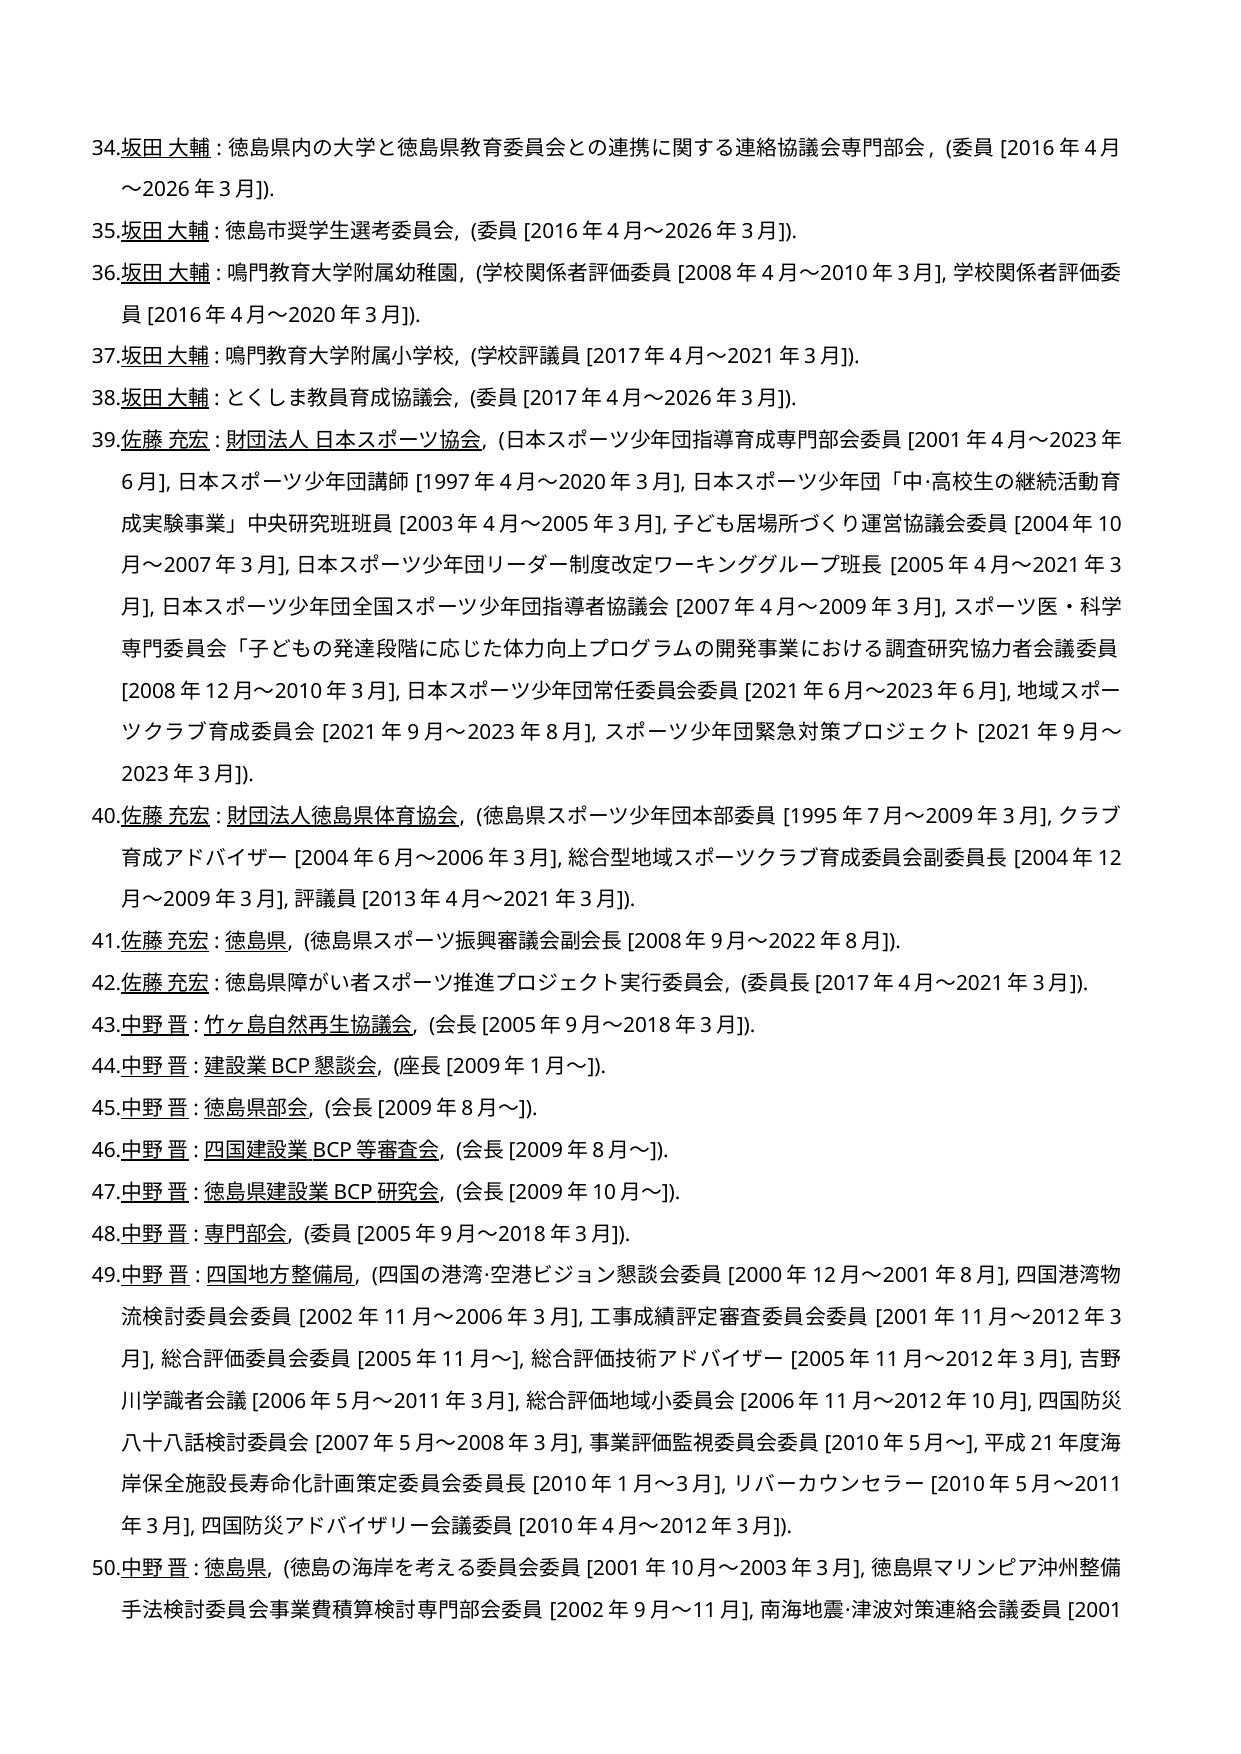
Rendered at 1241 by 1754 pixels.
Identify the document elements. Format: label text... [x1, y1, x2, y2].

list 坂田 大輔 : 徳島県内の大学と徳島県教育委員会との連携に関する連絡協議会専門部会, (委員 [2016年4月〜2026年3月]). [92, 125, 1122, 209]
list 坂田 大輔 : 鳴門教育大学附属小学校, (学校評議員 [2017年4月〜2021年3月]). [92, 334, 1122, 376]
list 坂田 大輔 : 鳴門教育大学附属幼稚園, (学校関係者評価委員 [2008年4月〜2010年3月], 学校関係者評価委員 [2016年4月〜2020年3月]). [92, 250, 1122, 334]
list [92, 1545, 1122, 1629]
list 中野 晋 : 建設業BCP懇談会, (座長 [2009年1月〜]). [92, 1044, 1122, 1086]
list 佐藤 充宏 : 財団法人徳島県体育協会, (徳島県スポーツ少年団本部委員 [1995年7月〜2009年3月], クラブ育成アドバイザー [2004年6月〜2006年3月], 総合型地域スポーツクラブ育成委員会副委員長 [2004年12月〜2009年3月], 評議員 [2013年4月〜2021年3月]). [92, 793, 1122, 919]
list 中野 晋 : 専門部会, (委員 [2005年9月〜2018年3月]). [92, 1211, 1122, 1253]
list 中野 晋 : 四国建設業BCP等審査会, (会長 [2009年8月〜]). [92, 1128, 1122, 1169]
list 中野 晋 : 徳島県建設業BCP研究会, (会長 [2009年10月〜]). [92, 1169, 1122, 1211]
list 中野 晋 : 四国地方整備局, (四国の港湾·空港ビジョン懇談会委員 [2000年12月〜2001年8月], 四国港湾物流検討委員会委員 [2002年11月〜2006年3月], 工事成績評定審査委員会委員 [2001年11月〜2012年3月], 総合評価委員会委員 [2005年11月〜], 総合評価技術アドバイザー [2005年11月〜2012年3月], 吉野川学識者会議 [2006年5月〜2011年3月], 総合評価地域小委員会 [2006年11月〜2012年10月], 四国防災八十八話検討委員会 [2007年5月〜2008年3月], 事業評価監視委員会委員 [2010年5月〜], 平成21年度海岸保全施設長寿命化計画策定委員会委員長 [2010年1月〜3月], リバーカウンセラー [2010年5月〜2011年3月], 四国防災アドバイザリー会議委員 [2010年4月〜2012年3月]). [92, 1253, 1122, 1545]
list 坂田 大輔 : とくしま教員育成協議会, (委員 [2017年4月〜2026年3月]). [92, 376, 1122, 417]
list 坂田 大輔 : 徳島市奨学生選考委員会, (委員 [2016年4月〜2026年3月]). [92, 209, 1122, 250]
list 佐藤 充宏 : 徳島県, (徳島県スポーツ振興審議会副会長 [2008年9月〜2022年8月]). [92, 919, 1122, 961]
list 中野 晋 : 徳島県部会, (会長 [2009年8月〜]). [92, 1086, 1122, 1128]
list 佐藤 充宏 : 財団法人 日本スポーツ協会, (日本スポーツ少年団指導育成専門部会委員 [2001年4月〜2023年6月], 日本スポーツ少年団講師 [1997年4月〜2020年3月], 日本スポーツ少年団「中·高校生の継続活動育成実験事業」中央研究班班員 [2003年4月〜2005年3月], 子ども居場所づくり運営協議会委員 [2004年10月〜2007年3月], 日本スポーツ少年団リーダー制度改定ワーキンググループ班長 [2005年4月〜2021年3月], 日本スポーツ少年団全国スポーツ少年団指導者協議会 [2007年4月〜2009年3月], スポーツ医・科学専門委員会「子どもの発達段階に応じた体力向上プログラムの開発事業における調査研究協力者会議委員 [2008年12月〜2010年3月], 日本スポーツ少年団常任委員会委員 [2021年6月〜2023年6月], 地域スポーツクラブ育成委員会 [2021年9月〜2023年8月], スポーツ少年団緊急対策プロジェクト [2021年9月〜2023年3月]). [92, 417, 1122, 793]
list 中野 晋 : 竹ヶ島自然再生協議会, (会長 [2005年9月〜2018年3月]). [92, 1002, 1122, 1044]
list 佐藤 充宏 : 徳島県障がい者スポーツ推進プロジェクト実行委員会, (委員長 [2017年4月〜2021年3月]). [92, 961, 1122, 1002]
